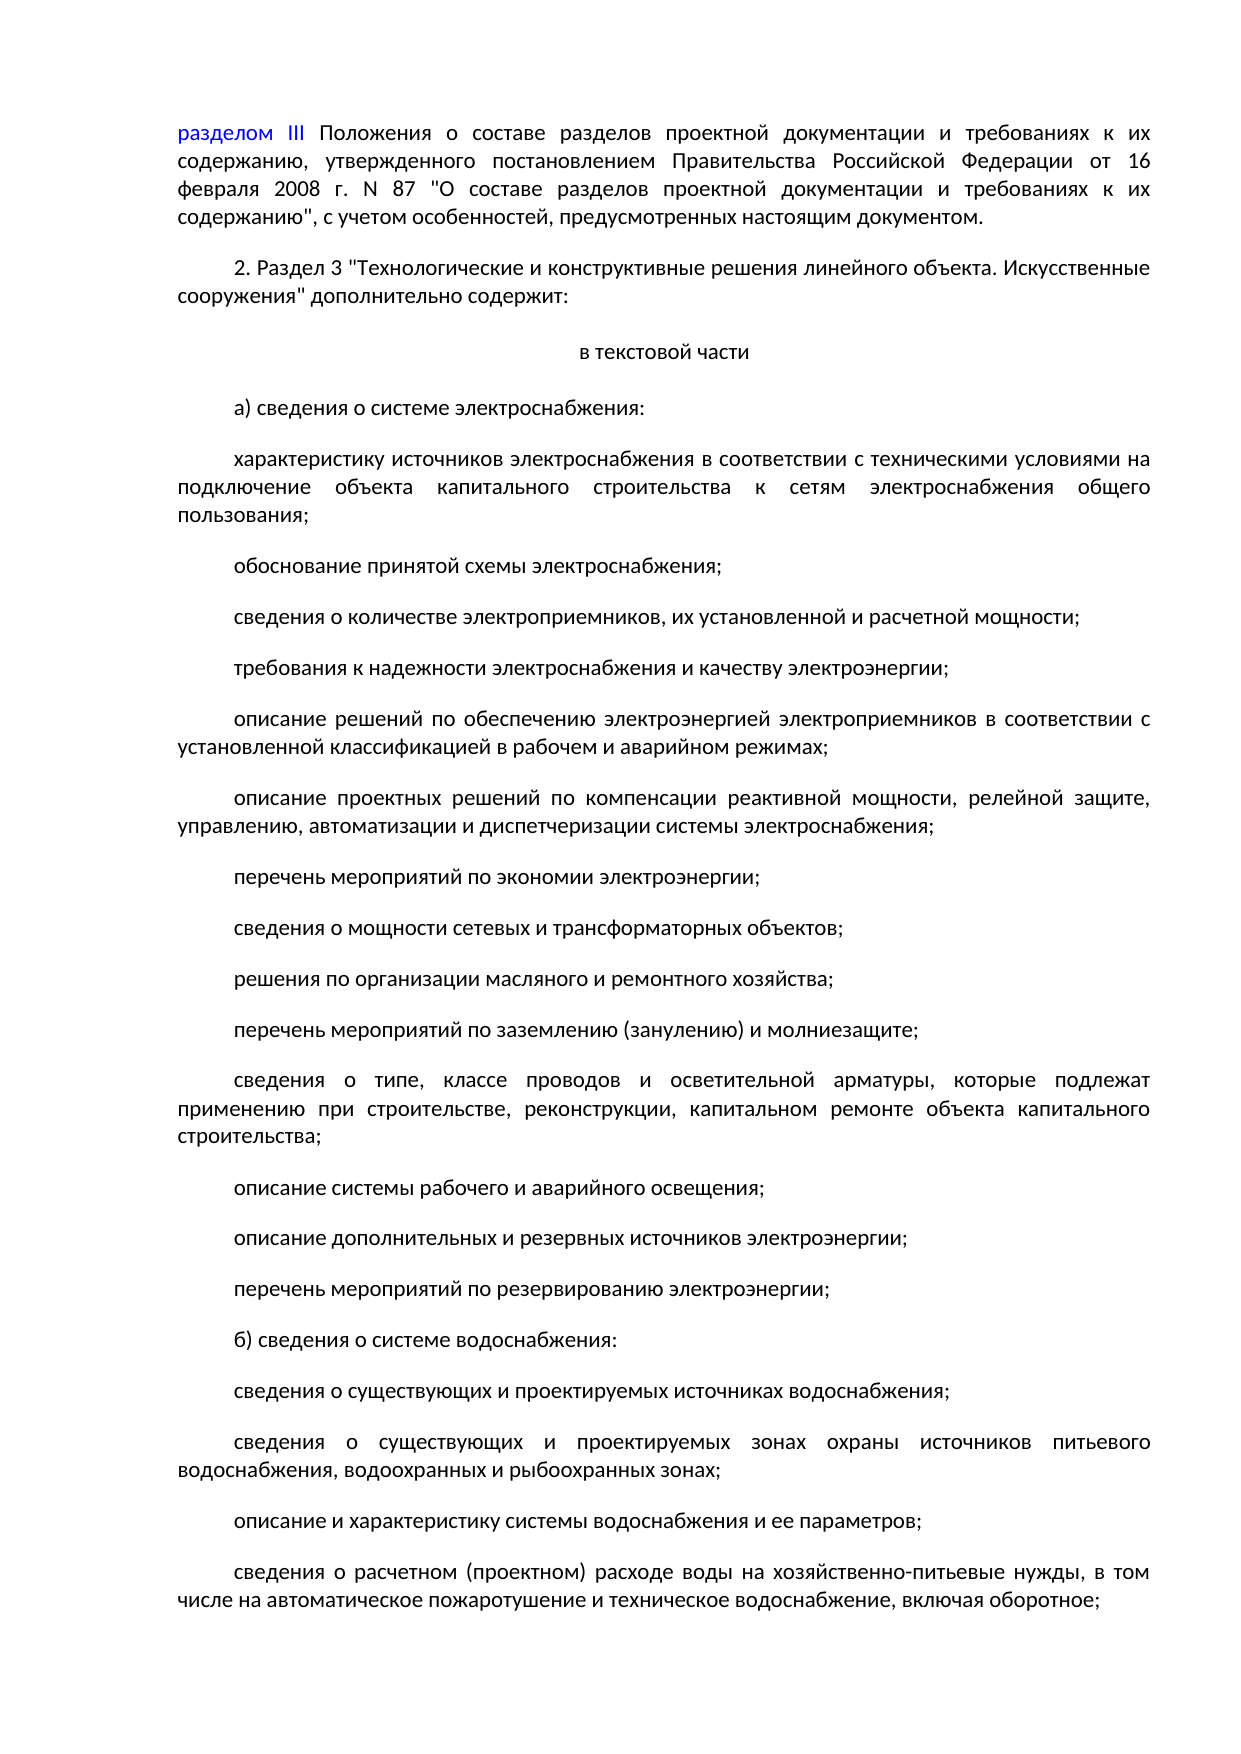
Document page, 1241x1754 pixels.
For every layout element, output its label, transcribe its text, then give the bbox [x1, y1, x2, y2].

text сведения о мощности сетевых и трансформаторных объектов; [177, 913, 1152, 941]
text требования к надежности электроснабжения и качеству электроэнергии; [177, 653, 1152, 681]
text описание системы рабочего и аварийного освещения; [177, 1173, 1152, 1201]
text 2. Раздел 3 "Технологические и конструктивные решения линейного объекта. Искусственные сооружения" дополнительно содержит: [177, 253, 1152, 309]
text в текстовой части [177, 337, 1152, 365]
text описание дополнительных и резервных источников электроэнергии; [177, 1223, 1152, 1252]
text описание проектных решений по компенсации реактивной мощности, релейной защите, управлению, автоматизации и диспетчеризации системы электроснабжения; [177, 783, 1152, 839]
text обоснование принятой схемы электроснабжения; [177, 551, 1152, 579]
text сведения о типе, классе проводов и осветительной арматуры, которые подлежат применению при строительстве, реконструкции, капитальном ремонте объекта капитального строительства; [177, 1066, 1152, 1150]
text сведения о существующих и проектируемых зонах охраны источников питьевого водоснабжения, водоохранных и рыбоохранных зонах; [177, 1427, 1152, 1483]
text сведения о существующих и проектируемых источниках водоснабжения; [177, 1376, 1152, 1404]
text описание и характеристику системы водоснабжения и ее параметров; [177, 1506, 1152, 1534]
text перечень мероприятий по экономии электроэнергии; [177, 862, 1152, 890]
text перечень мероприятий по заземлению (занулению) и молниезащите; [177, 1015, 1152, 1043]
text сведения о расчетном (проектном) расходе воды на хозяйственно-питьевые нужды, в том числе на автоматическое пожаротушение и техническое водоснабжение, включая оборотное; [177, 1557, 1152, 1613]
text б) сведения о системе водоснабжения: [177, 1325, 1152, 1353]
text решения по организации масляного и ремонтного хозяйства; [177, 964, 1152, 992]
text сведения о количестве электроприемников, их установленной и расчетной мощности; [177, 602, 1152, 630]
text описание решений по обеспечению электроэнергией электроприемников в соответствии с установленной классификацией в рабочем и аварийном режимах; [177, 704, 1152, 760]
text характеристику источников электроснабжения в соответствии с техническими условиями на подключение объекта капитального строительства к сетям электроснабжения общего пользования; [177, 444, 1152, 528]
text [177, 118, 1152, 230]
text а) сведения о системе электроснабжения: [177, 393, 1152, 421]
text перечень мероприятий по резервированию электроэнергии; [177, 1274, 1152, 1302]
